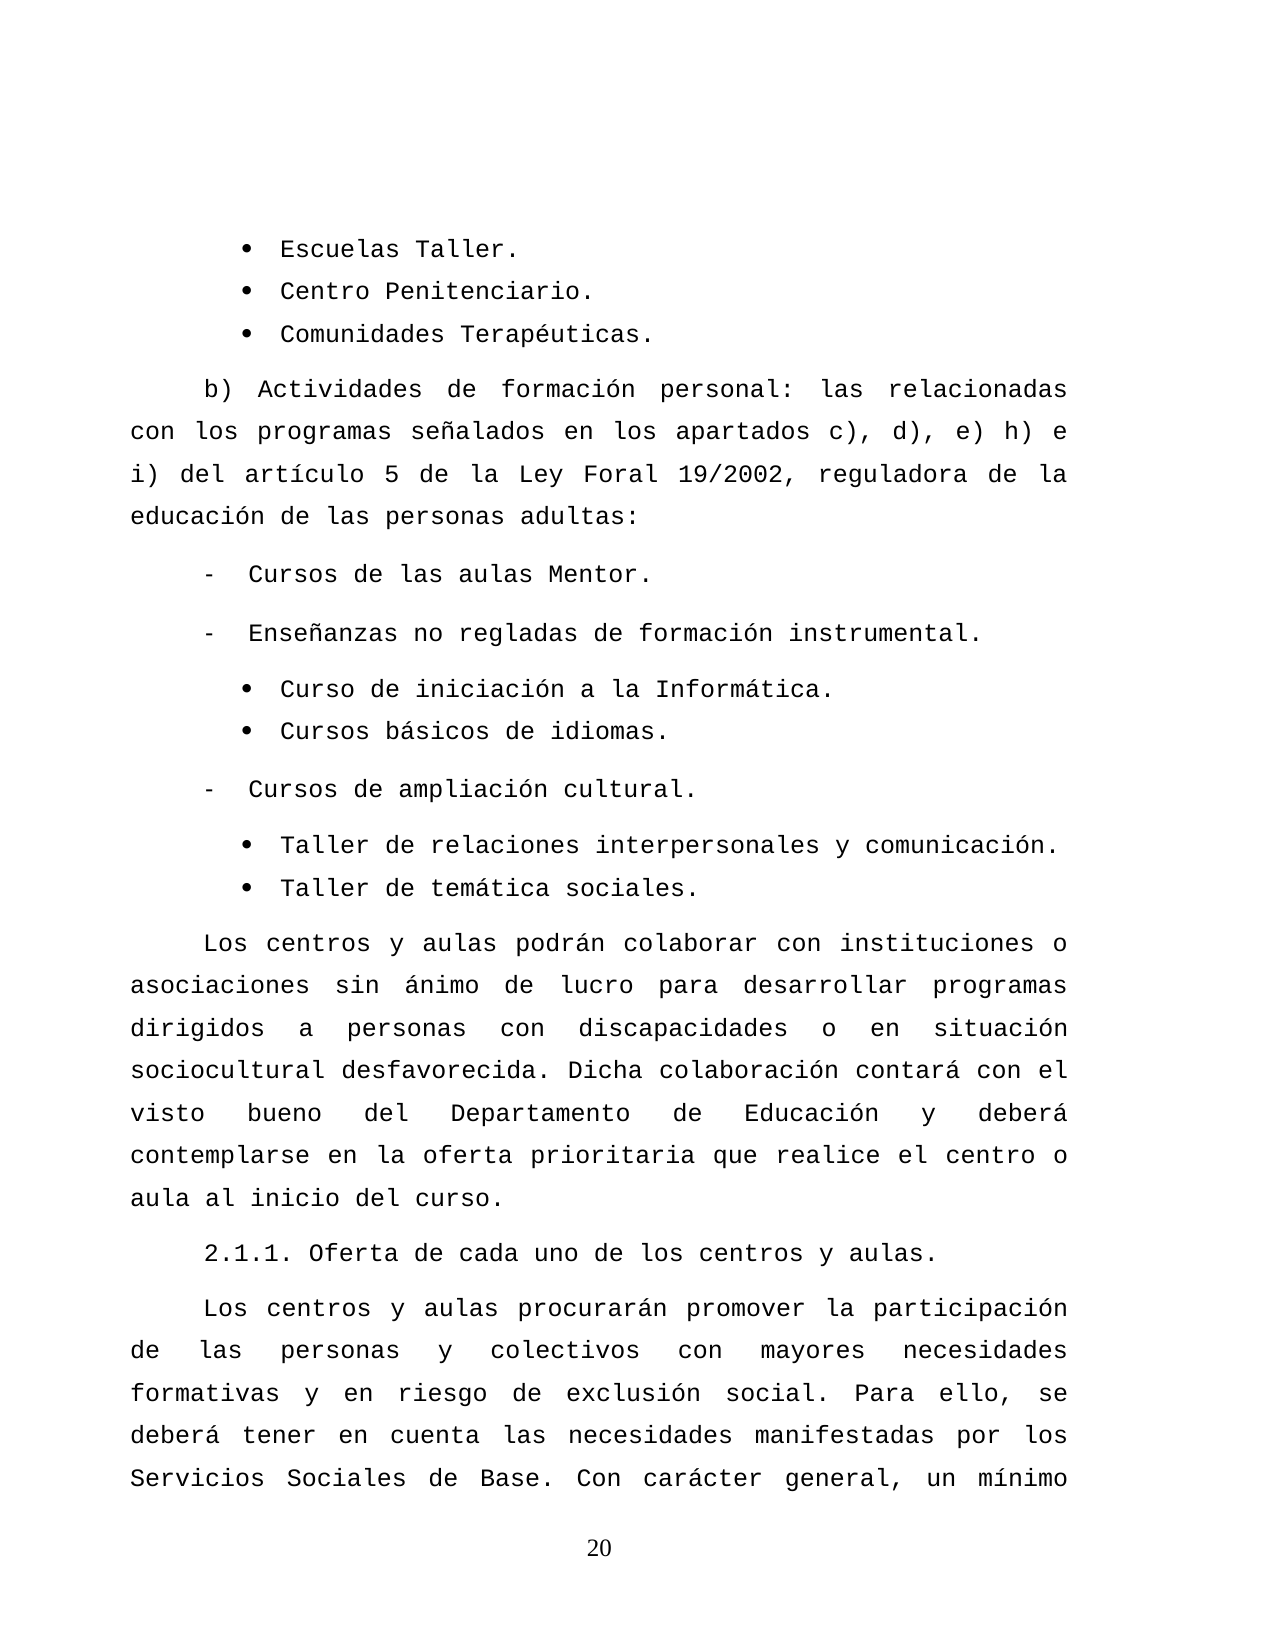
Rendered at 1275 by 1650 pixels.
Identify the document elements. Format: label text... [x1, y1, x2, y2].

list Centro Penitenciario. [242, 279, 1068, 307]
list Cursos básicos de idiomas. [242, 719, 1068, 747]
text 2.1.1. Oferta de cada uno de los centros y aulas. [130, 1240, 1068, 1269]
list Escuelas Taller. [242, 236, 1068, 264]
list Taller de relaciones interpersonales y comunicación. [242, 833, 1068, 861]
list Cursos de ampliación cultural. [130, 774, 1068, 805]
text Los centros y aulas podrán colaborar con instituciones o asociaciones sin ánimo de lucro para desarrollar programas dirigidos a personas con discapacidades o en situación sociocultural desfavorecida. Dicha colaboración contará con el visto bueno del Departamento de Educación y deberá contemplarse en la oferta prioritaria que realice el centro o aula al inicio del curso. [130, 930, 1068, 1214]
list Comunidades Terapéuticas. [242, 321, 1068, 349]
list Taller de temática sociales. [242, 875, 1068, 904]
list Cursos de las aulas Mentor. [130, 559, 1068, 590]
list Curso de iniciación a la Informática. [242, 676, 1068, 705]
text b) Actividades de formación personal: las relacionadas con los programas señalados en los apartados c), d), e) h) e i) del artículo 5 de la Ley Foral 19/2002, reguladora de la educación de las personas adultas: [130, 376, 1068, 532]
list Enseñanzas no regladas de formación instrumental. [130, 618, 1068, 648]
